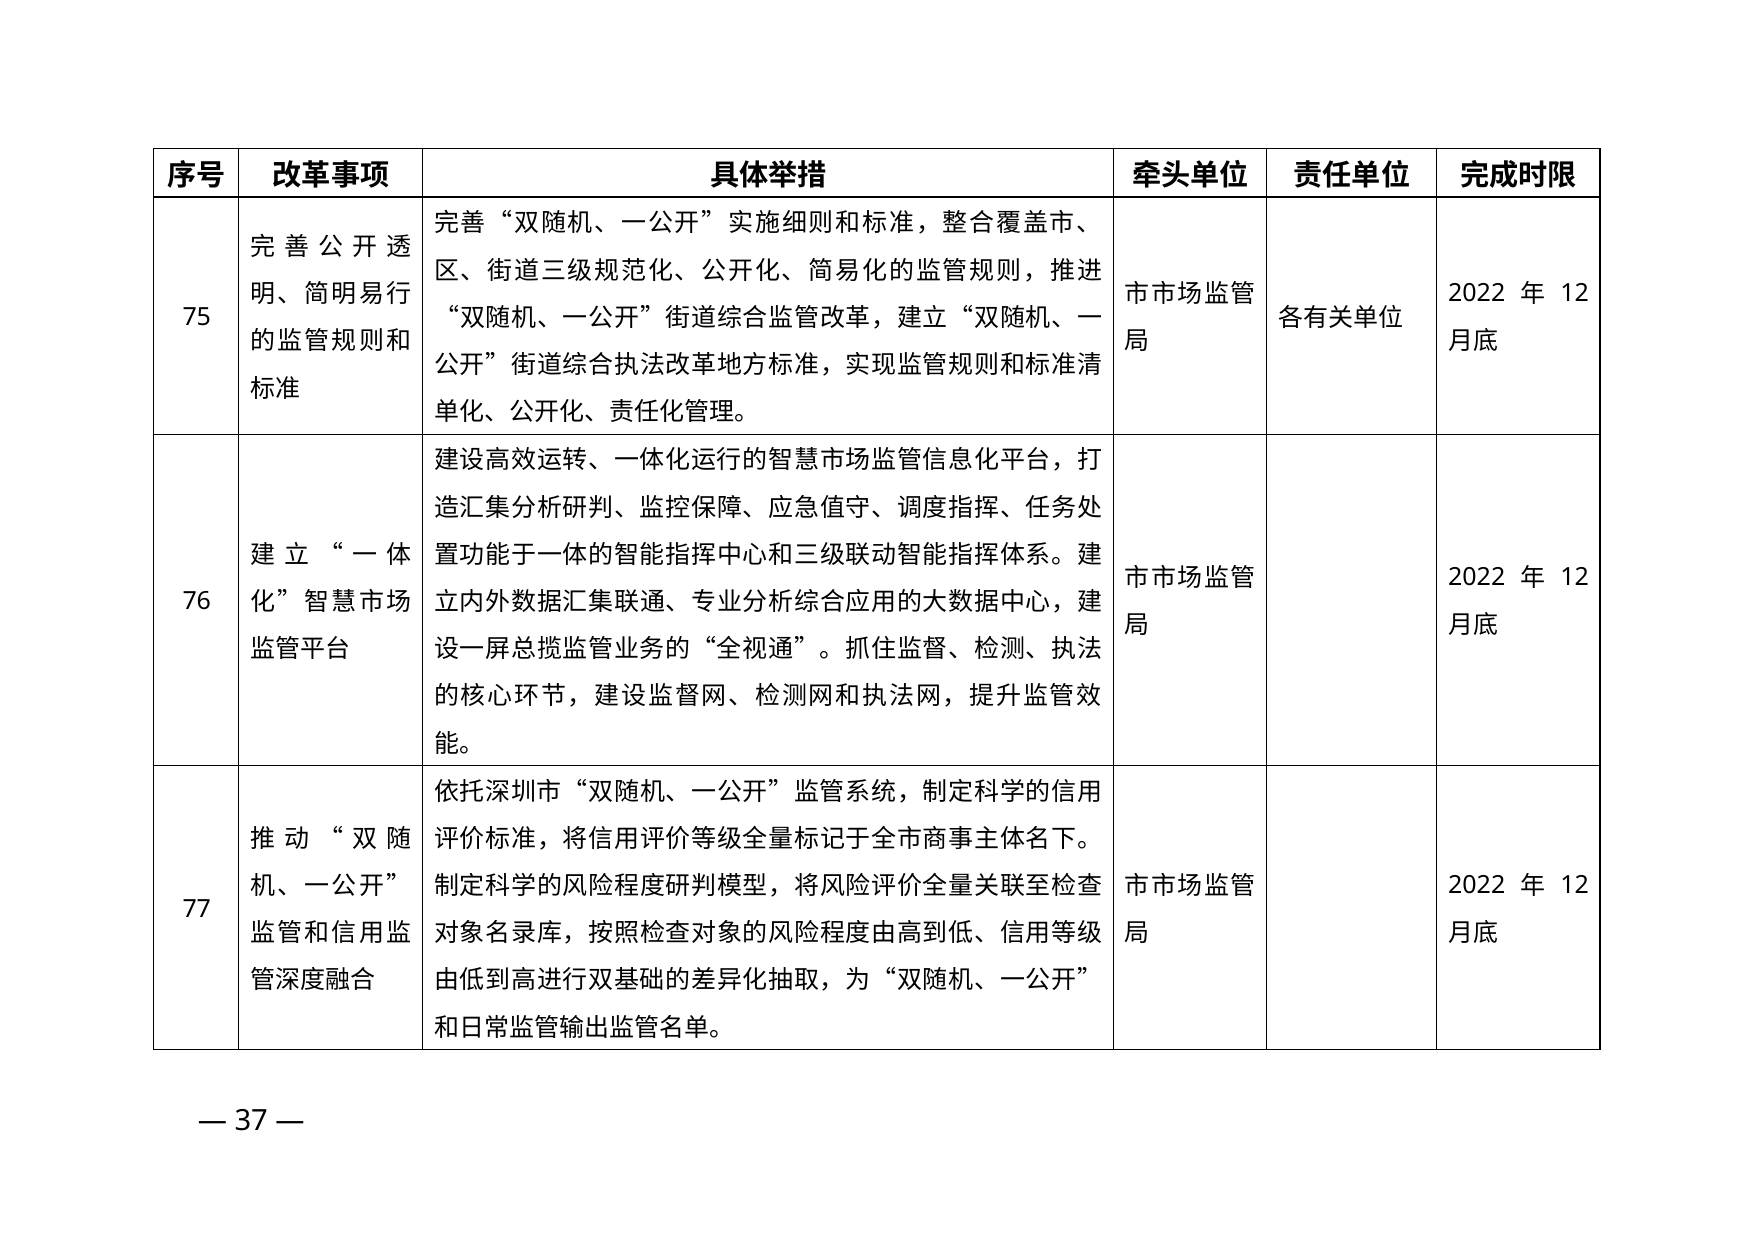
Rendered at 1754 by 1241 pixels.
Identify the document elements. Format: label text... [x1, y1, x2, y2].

table_cell 2022年12月底 [1437, 435, 1599, 765]
table_header 具体举措 [423, 149, 1113, 196]
table_cell [1267, 766, 1436, 1049]
table_cell 市市场监管局 [1114, 198, 1266, 433]
table_cell 依托深圳市“双随机、一公开”监管系统，制定科学的信用评价标准，将信用评价等级全量标记于全市商事主体名下。制定科学的风险程度研判模型，将风险评价全量关联至检查对象名录库，按照检查对象的风险程度由高到低、信用等级由低到高进行双基础的差异化抽取，为“双随机、一公开”和日常监管输出监管名单。 [423, 766, 1113, 1049]
table_cell 76 [154, 435, 238, 765]
table_header 序号 [154, 149, 238, 196]
table_cell 市市场监管局 [1114, 766, 1266, 1049]
table_header 改革事项 [239, 149, 422, 196]
table_cell 推动“双随机、一公开”监管和信用监管深度融合 [239, 766, 422, 1049]
table_cell 各有关单位 [1267, 198, 1436, 433]
table_cell 建设高效运转、一体化运行的智慧市场监管信息化平台，打造汇集分析研判、监控保障、应急值守、调度指挥、任务处置功能于一体的智能指挥中心和三级联动智能指挥体系。建立内外数据汇集联通、专业分析综合应用的大数据中心，建设一屏总揽监管业务的“全视通”。抓住监督、检测、执法的核心环节，建设监督网、检测网和执法网，提升监管效能。 [423, 435, 1113, 765]
table_cell 完善“双随机、一公开”实施细则和标准，整合覆盖市、区、街道三级规范化、公开化、简易化的监管规则，推进“双随机、一公开”街道综合监管改革，建立“双随机、一公开”街道综合执法改革地方标准，实现监管规则和标准清单化、公开化、责任化管理。 [423, 198, 1113, 433]
table_cell 完善公开透明、简明易行的监管规则和标准 [239, 198, 422, 433]
table_cell 市市场监管局 [1114, 435, 1266, 765]
table_cell [1267, 435, 1436, 765]
table_cell 77 [154, 766, 238, 1049]
table_header 责任单位 [1267, 149, 1436, 196]
table_cell 75 [154, 198, 238, 433]
table_cell 建立“一体化”智慧市场监管平台 [239, 435, 422, 765]
table_header 完成时限 [1437, 149, 1599, 196]
table_cell 2022年12月底 [1437, 198, 1599, 433]
table_header 牵头单位 [1114, 149, 1266, 196]
table_cell 2022年12月底 [1437, 766, 1599, 1049]
